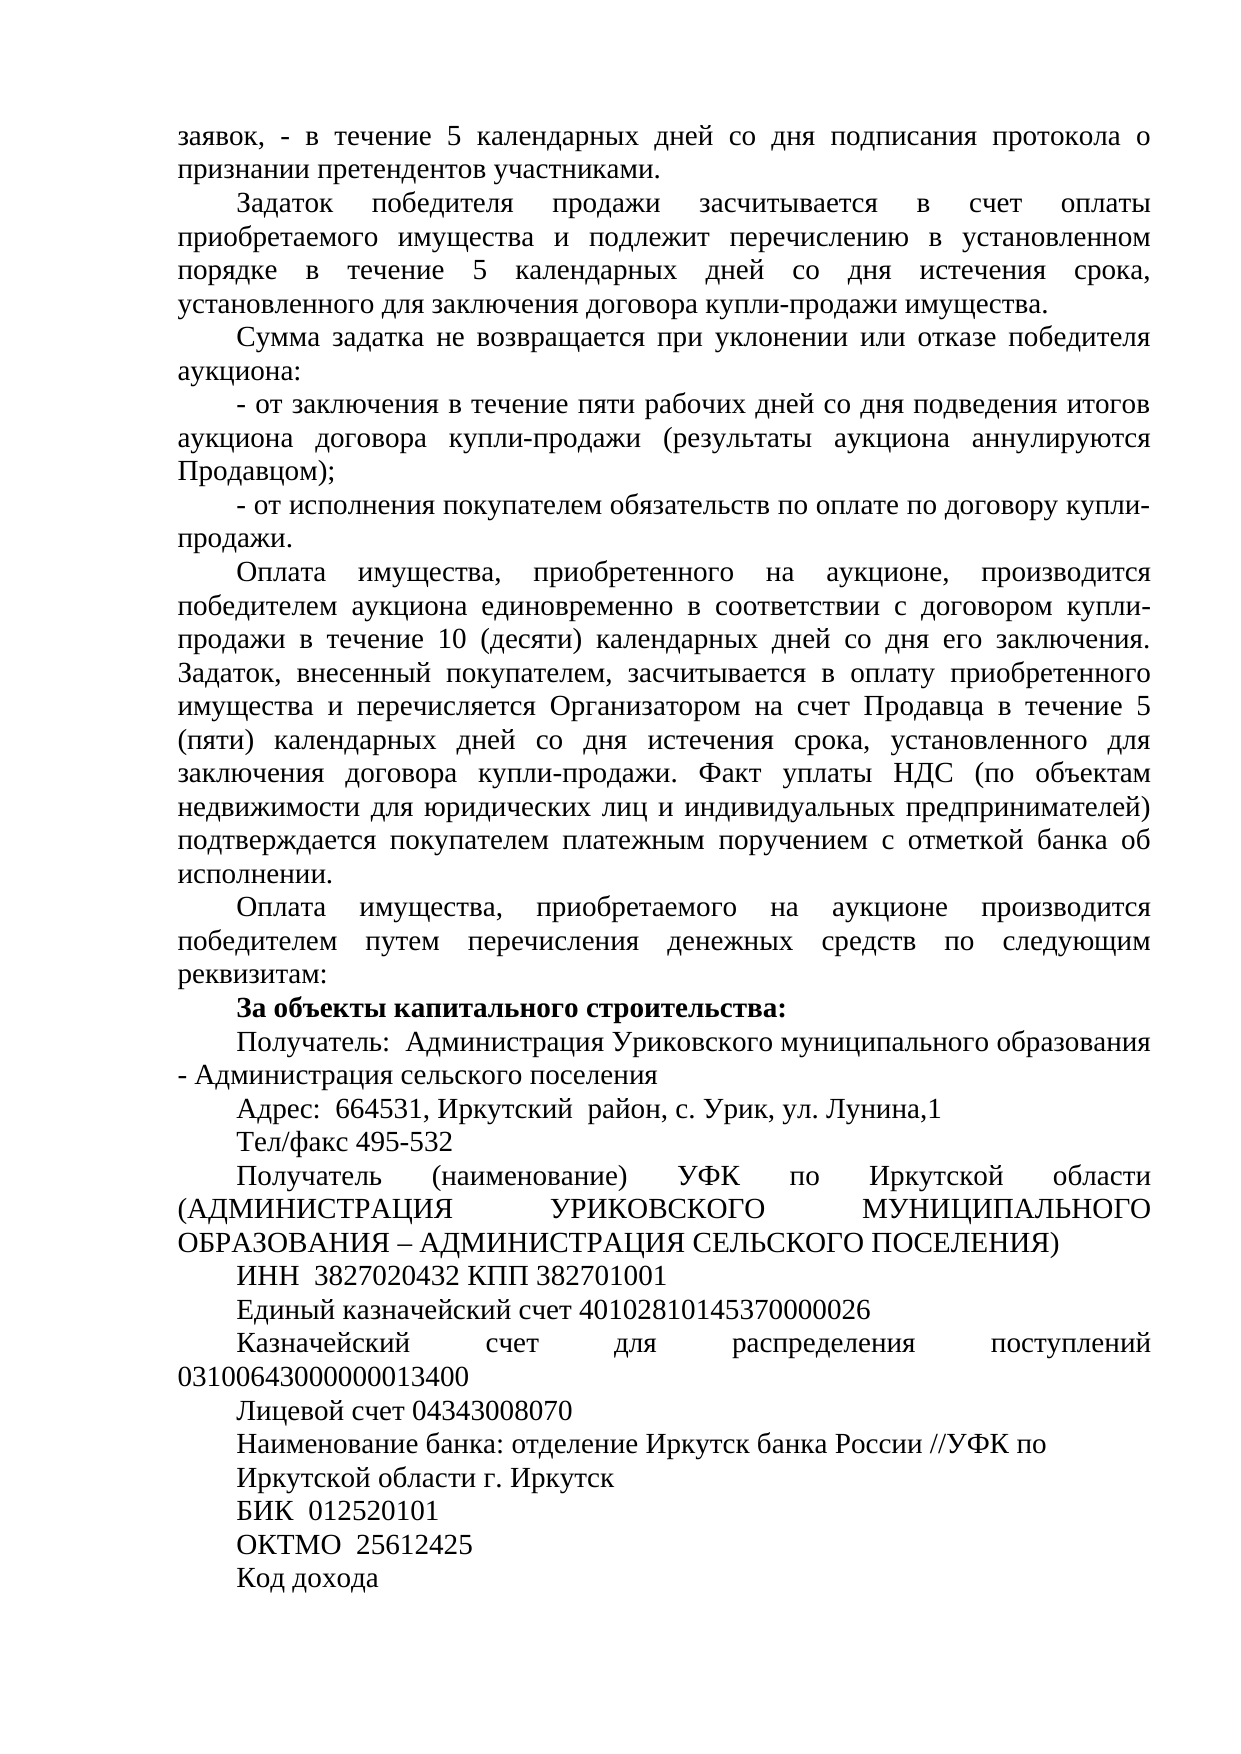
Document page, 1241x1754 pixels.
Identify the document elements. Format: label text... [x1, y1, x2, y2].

text Сумма задатка не возвращается при уклонении или отказе победителя аукциона: [177, 319, 1152, 386]
text ОКТМО 25612425 [177, 1527, 1152, 1560]
text Единый казначейский счет 40102810145370000026 [177, 1292, 1152, 1326]
text Казначейский счет для распределения поступлений 03100643000000013400 [177, 1326, 1152, 1393]
text Получатель: Администрация Уриковского муниципального образования - Администрация сельского поселения [177, 1024, 1152, 1091]
text Оплата имущества, приобретенного на аукционе, производится победителем аукциона единовременно в соответствии с договором купли-продажи в течение 10 (десяти) календарных дней со дня его заключения. Задаток, внесенный покупателем, засчитывается в оплату приобретенного имущества и перечисляется Организатором на счет Продавца в течение 5 (пяти) календарных дней со дня истечения срока, установленного для заключения договора купли-продажи. Факт уплаты НДС (по объектам недвижимости для юридических лиц и индивидуальных предпринимателей) подтверждается покупателем платежным поручением с отметкой банка об исполнении. [177, 554, 1152, 889]
text - от исполнения покупателем обязательств по оплате по договору купли-продажи. [177, 487, 1152, 554]
text БИК 012520101 [177, 1493, 1152, 1527]
text Код дохода [177, 1560, 1152, 1594]
text Оплата имущества, приобретаемого на аукционе производится победителем путем перечисления денежных средств по следующим реквизитам: [177, 889, 1152, 990]
text Задаток победителя продажи засчитывается в счет оплаты приобретаемого имущества и подлежит перечислению в установленном порядке в течение 5 календарных дней со дня истечения срока, установленного для заключения договора купли-продажи имущества. [177, 185, 1152, 319]
text Тел/факс 495-532 [177, 1124, 1152, 1158]
text За объекты капитального строительства: [177, 990, 1152, 1024]
text Наименование банка: отделение Иркутск банка России //УФК по [177, 1426, 1152, 1460]
text - от заключения в течение пяти рабочих дней со дня подведения итогов аукциона договора купли-продажи (результаты аукциона аннулируются Продавцом); [177, 386, 1152, 487]
text Получатель (наименование) УФК по Иркутской области (АДМИНИСТРАЦИЯ УРИКОВСКОГО МУНИЦИПАЛЬНОГО ОБРАЗОВАНИЯ – АДМИНИСТРАЦИЯ СЕЛЬСКОГО ПОСЕЛЕНИЯ) [177, 1158, 1152, 1258]
text ИНН 3827020432 КПП 382701001 [177, 1258, 1152, 1292]
text Адрес: 664531, Иркутский район, с. Урик, ул. Лунина,1 [177, 1091, 1152, 1124]
text Лицевой счет 04343008070 [177, 1393, 1152, 1426]
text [177, 118, 1152, 185]
text Иркутской области г. Иркутск [177, 1460, 1152, 1493]
